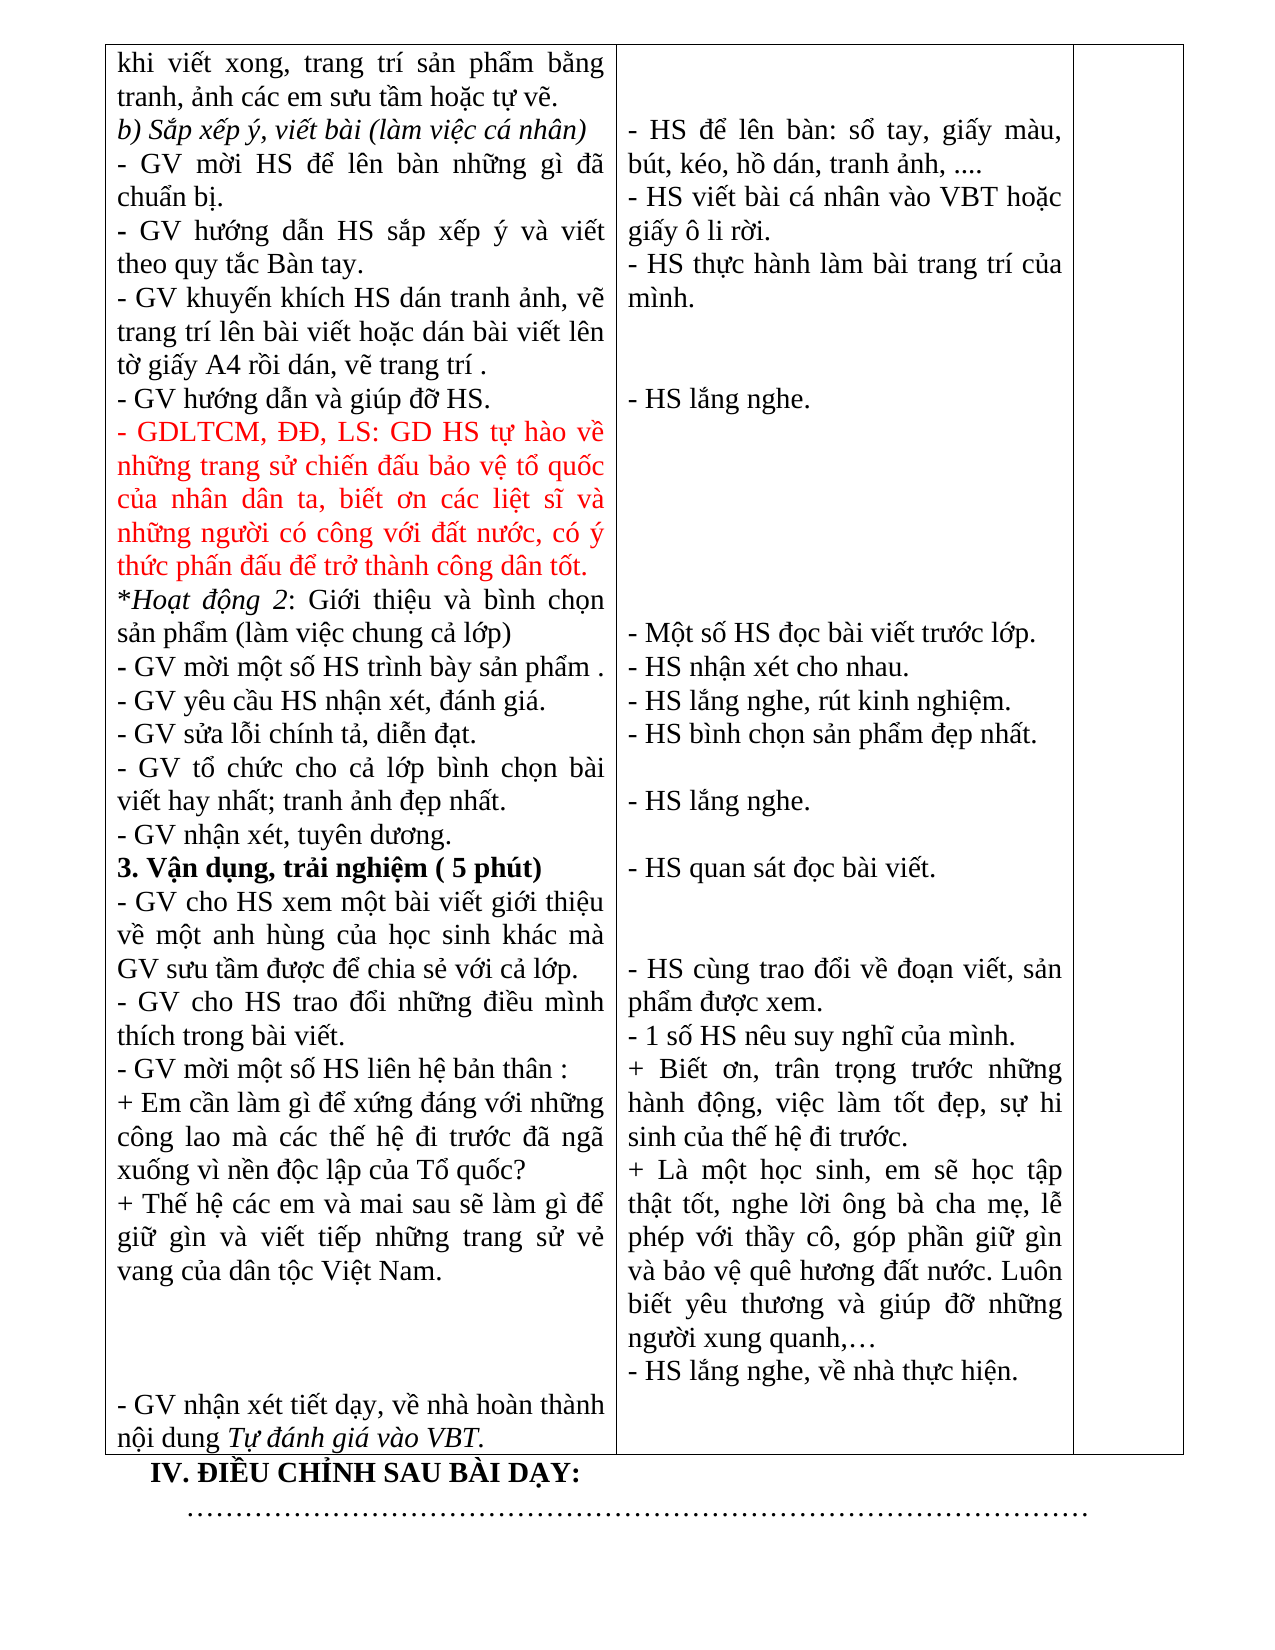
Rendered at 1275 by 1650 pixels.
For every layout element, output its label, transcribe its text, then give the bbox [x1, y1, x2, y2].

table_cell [617, 45, 1073, 1454]
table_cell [1074, 45, 1183, 1454]
text IV. ĐIỀU CHỈNH SAU BÀI DẠY: [150, 1455, 1125, 1489]
text ………………………………………………………………………………… [150, 1489, 1125, 1522]
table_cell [106, 45, 616, 1454]
